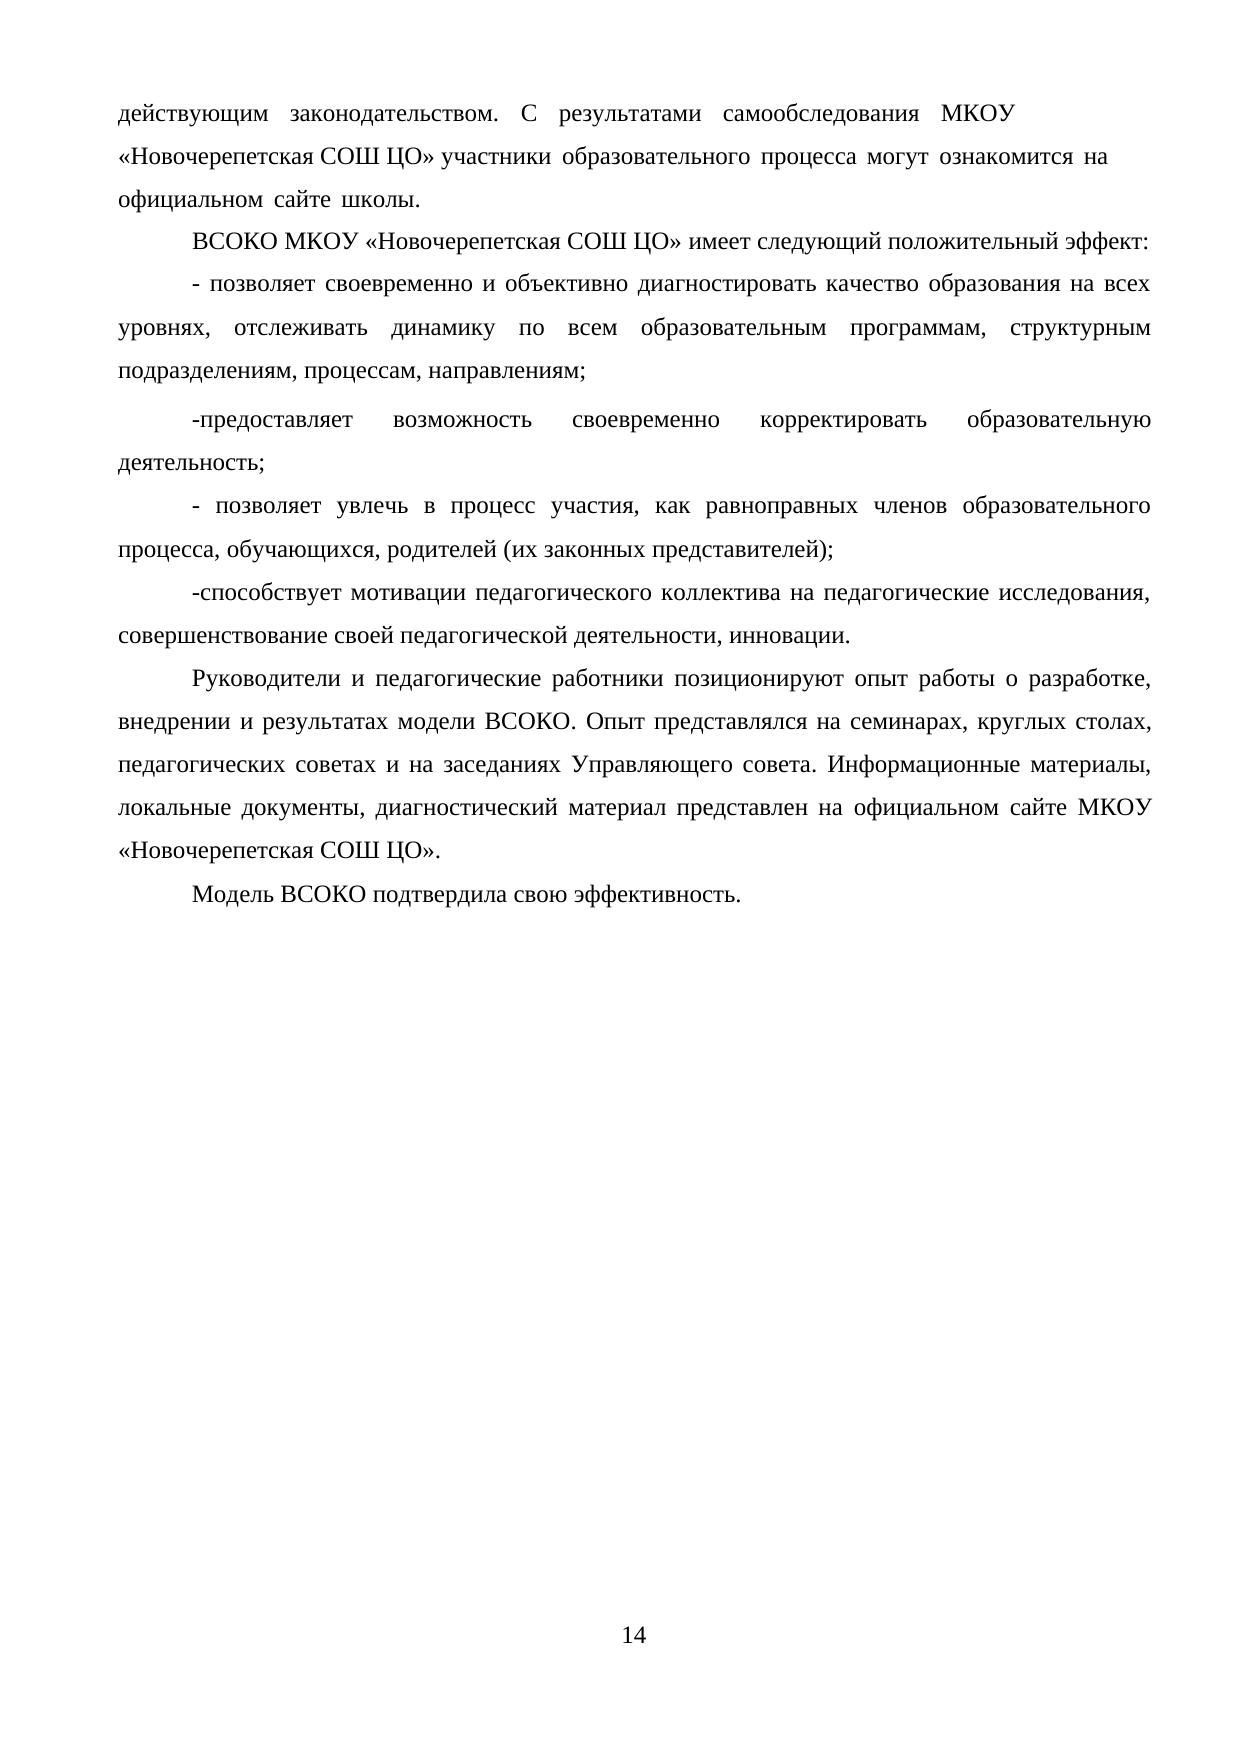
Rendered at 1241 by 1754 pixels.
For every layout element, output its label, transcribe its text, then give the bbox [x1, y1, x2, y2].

list позволяет увлечь в процесс участия, как равноправных членов образовательного процесса, обучающихся, родителей (их законных представителей); [118, 491, 1151, 562]
text ВСОКО МКОУ «Новочерепетская СОШ ЦО» имеет следующий положительный эффект: [192, 227, 1178, 255]
list позволяет своевременно и объективно диагностировать качество образования на всех уровнях, отслеживать динамику по всем образовательным программам, структурным подразделениям, процессам, направлениям; [118, 268, 1151, 383]
text Модель ВСОКО подтвердила свою эффективность. [118, 879, 1151, 907]
text -предоставляет возможность своевременно корректировать образовательную деятельность; [118, 404, 1152, 476]
text -способствует мотивации педагогического коллектива на педагогические исследования, совершенствование своей педагогической деятельности, инновации. [118, 577, 1151, 649]
text Руководители и педагогические работники позиционируют опыт работы о разработке, внедрении и результатах модели ВСОКО. Опыт представлялся на семинарах, круглых столах, педагогических советах и на заседаниях Управляющего совета. Информационные материалы, локальные документы, диагностический материал представлен на официальном сайте МКОУ «Новочерепетская СОШ ЦО». [118, 663, 1152, 864]
text действующим законодательством. С результатами самообследования МКОУ «Новочерепетская СОШ ЦО» участники образовательного процесса могут ознакомится на официальном сайте школы. [118, 98, 1151, 213]
